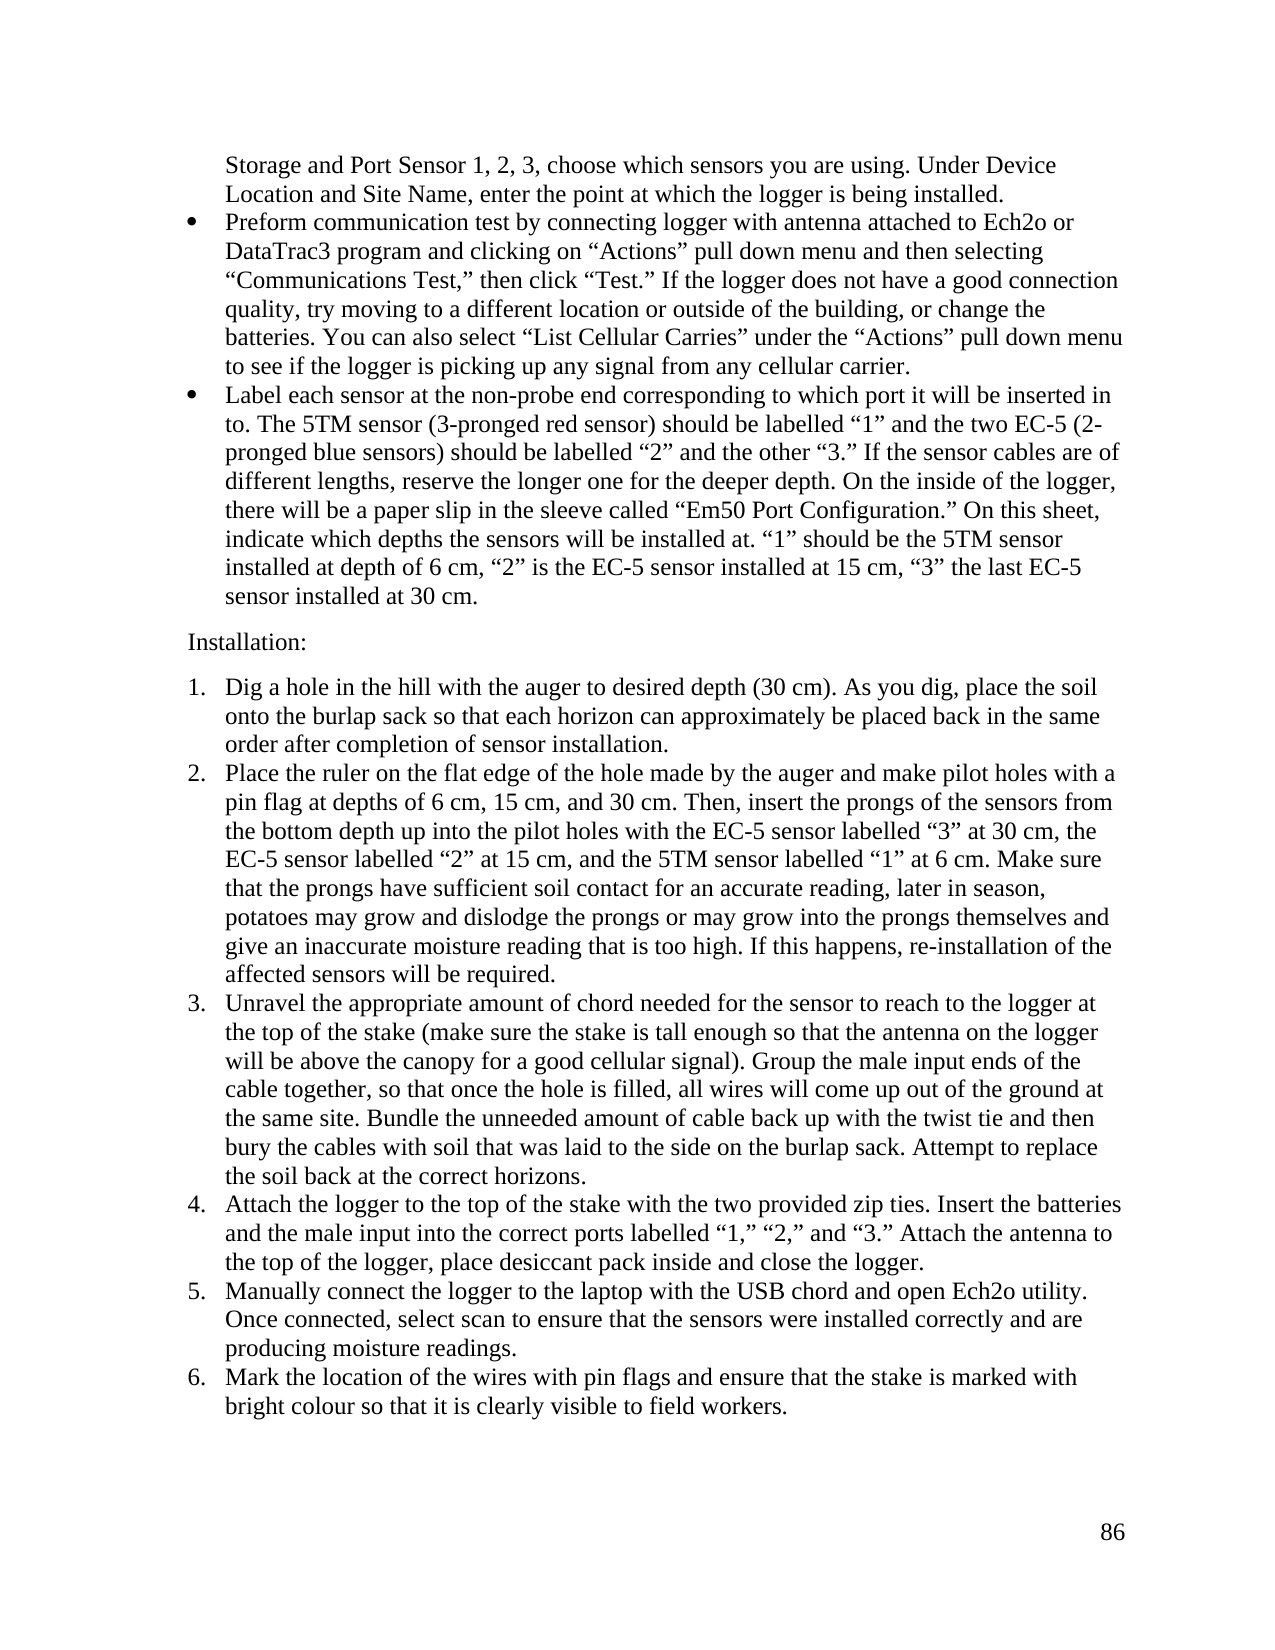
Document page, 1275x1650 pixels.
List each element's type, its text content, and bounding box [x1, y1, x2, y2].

list Place the ruler on the flat edge of the hole made by the auger and make pilot holes with a pin flag at depths of 6 cm, 15 cm, and 30 cm. Then, insert the prongs of the sensors from the bottom depth up into the pilot holes with the EC-5 sensor labelled “3” at 30 cm, the EC-5 sensor labelled “2” at 15 cm, and the 5TM sensor labelled “1” at 6 cm. Make sure that the prongs have sufficient soil contact for an accurate reading, later in season, potatoes may grow and dislodge the prongs or may grow into the prongs themselves and give an inaccurate moisture reading that is too high. If this happens, re-installation of the affected sensors will be required. [187, 758, 1125, 988]
list Mark the location of the wires with pin flags and ensure that the stake is marked with bright colour so that it is clearly visible to field workers. [187, 1362, 1125, 1419]
text Installation: [187, 627, 1125, 655]
list Unravel the appropriate amount of chord needed for the sensor to reach to the logger at the top of the stake (make sure the stake is tall enough so that the antenna on the logger will be above the canopy for a good cellular signal). Group the male input ends of the cable together, so that once the hole is filled, all wires will come up out of the ground at the same site. Bundle the unneeded amount of cable back up with the twist tie and then bury the cables with soil that was laid to the side on the burlap sack. Attempt to replace the soil back at the correct horizons. [187, 988, 1125, 1189]
list Attach the logger to the top of the stake with the two provided zip ties. Insert the batteries and the male input into the correct ports labelled “1,” “2,” and “3.” Attach the antenna to the top of the logger, place desiccant pack inside and close the logger. [187, 1189, 1125, 1276]
list Manually connect the logger to the laptop with the USB chord and open Ech2o utility. Once connected, select scan to ensure that the sensors were installed correctly and are producing moisture readings. [187, 1276, 1125, 1362]
list Preform communication test by connecting logger with antenna attached to Ech2o or DataTrac3 program and clicking on “Actions” pull down menu and then selecting “Communications Test,” then click “Test.” If the logger does not have a good connection quality, try moving to a different location or outside of the building, or change the batteries. You can also select “List Cellular Carries” under the “Actions” pull down menu to see if the logger is picking up any signal from any cellular carrier. [187, 207, 1125, 380]
list Label each sensor at the non-probe end corresponding to which port it will be inserted in to. The 5TM sensor (3-pronged red sensor) should be labelled “1” and the two EC-5 (2-pronged blue sensors) should be labelled “2” and the other “3.” If the sensor cables are of different lengths, reserve the longer one for the deeper depth. On the inside of the logger, there will be a paper slip in the sleeve called “Em50 Port Configuration.” On this sheet, indicate which depths the sensors will be installed at. “1” should be the 5TM sensor installed at depth of 6 cm, “2” is the EC-5 sensor installed at 15 cm, “3” the last EC-5 sensor installed at 30 cm. [187, 380, 1125, 610]
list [187, 150, 1125, 207]
list Dig a hole in the hill with the auger to desired depth (30 cm). As you dig, place the soil onto the burlap sack so that each horizon can approximately be placed back in the same order after completion of sensor installation. [187, 672, 1125, 758]
